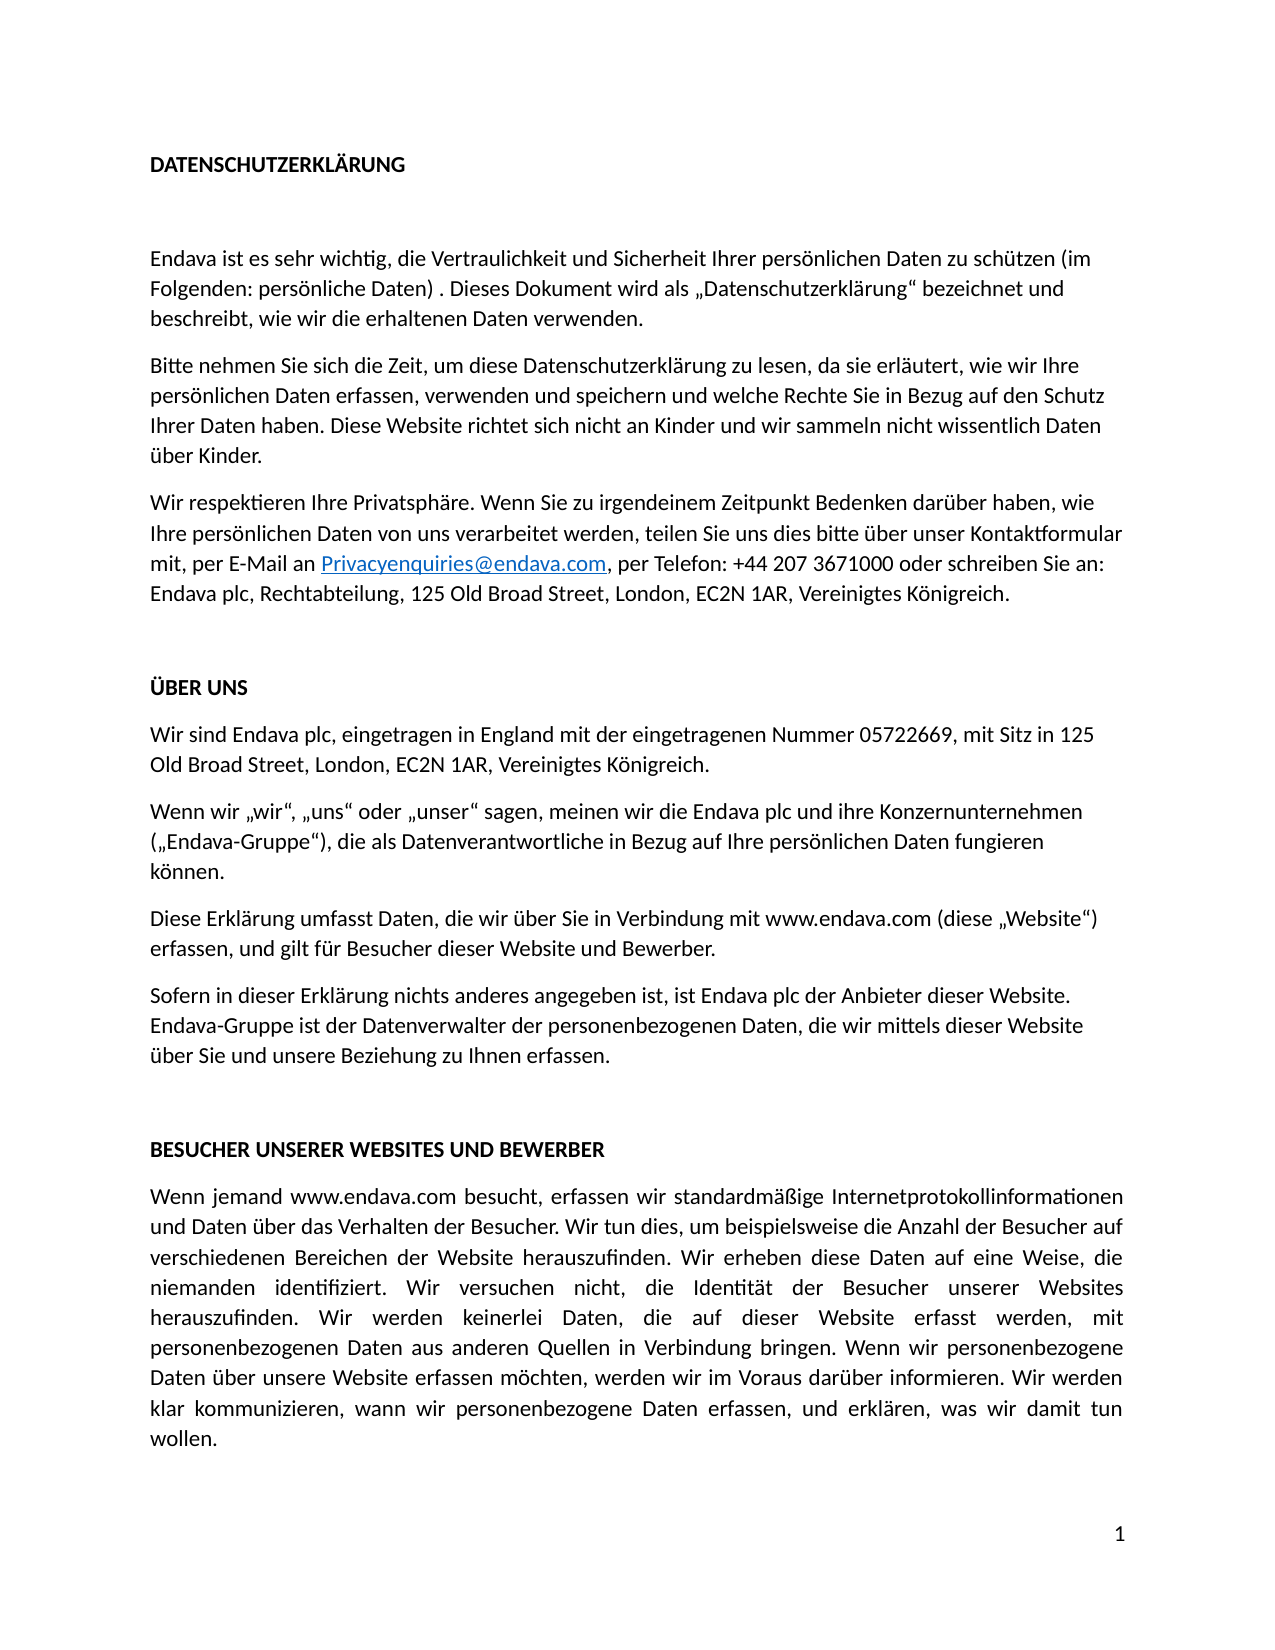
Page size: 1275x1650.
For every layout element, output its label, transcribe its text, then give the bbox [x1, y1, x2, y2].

text Wir respektieren Ihre Privatsphäre. Wenn Sie zu irgendeinem Zeitpunkt Bedenken darüber haben, wie Ihre persönlichen Daten von uns verarbeitet werden, teilen Sie uns dies bitte über unser Kontaktformular mit, per E-Mail an Privacyenquiries@endava.com, per Telefon: +44 207 3671000 oder schreiben Sie an: Endava plc, Rechtabteilung, 125 Old Broad Street, London, EC2N 1AR, Vereinigtes Königreich. [150, 488, 1125, 607]
text Bitte nehmen Sie sich die Zeit, um diese Datenschutzerklärung zu lesen, da sie erläutert, wie wir Ihre persönlichen Daten erfassen, verwenden und speichern und welche Rechte Sie in Bezug auf den Schutz Ihrer Daten haben. Diese Website richtet sich nicht an Kinder und wir sammeln nicht wissentlich Daten über Kinder. [150, 351, 1125, 470]
text Wir sind Endava plc, eingetragen in England mit der eingetragenen Nummer 05722669, mit Sitz in 125 Old Broad Street, London, EC2N 1AR, Vereinigtes Königreich. [150, 720, 1125, 778]
text Diese Erklärung umfasst Daten, die wir über Sie in Verbindung mit www.endava.com (diese „Website“) erfassen, und gilt für Besucher dieser Website und Bewerber. [150, 904, 1125, 962]
text Wenn jemand www.endava.com besucht, erfassen wir standardmäßige Internetprotokollinformationen und Daten über das Verhalten der Besucher. Wir tun dies, um beispielsweise die Anzahl der Besucher auf verschiedenen Bereichen der Website herauszufinden. Wir erheben diese Daten auf eine Weise, die niemanden identifiziert. Wir versuchen nicht, die Identität der Besucher unserer Websites herauszufinden. Wir werden keinerlei Daten, die auf dieser Website erfasst werden, mit personenbezogenen Daten aus anderen Quellen in Verbindung bringen. Wenn wir personenbezogene Daten über unsere Website erfassen möchten, werden wir im Voraus darüber informieren. Wir werden klar kommunizieren, wann wir personenbezogene Daten erfassen, und erklären, was wir damit tun wollen. [150, 1182, 1125, 1452]
text Wenn wir „wir“, „uns“ oder „unser“ sagen, meinen wir die Endava plc und ihre Konzernunternehmen („Endava-Gruppe“), die als Datenverantwortliche in Bezug auf Ihre persönlichen Daten fungieren können. [150, 797, 1125, 885]
text BESUCHER UNSERER WEBSITES UND BEWERBER [150, 1135, 1125, 1163]
text Endava ist es sehr wichtig, die Vertraulichkeit und Sicherheit Ihrer persönlichen Daten zu schützen (im Folgenden: persönliche Daten) . Dieses Dokument wird als „Datenschutzerklärung“ bezeichnet und beschreibt, wie wir die erhaltenen Daten verwenden. [150, 244, 1125, 332]
text Sofern in dieser Erklärung nichts anderes angegeben ist, ist Endava plc der Anbieter dieser Website. Endava-Gruppe ist der Datenverwalter der personenbezogenen Daten, die wir mittels dieser Website über Sie und unsere Beziehung zu Ihnen erfassen. [150, 981, 1125, 1070]
text ÜBER UNS [150, 673, 1125, 701]
text DATENSCHUTZERKLÄRUNG [150, 150, 1125, 178]
